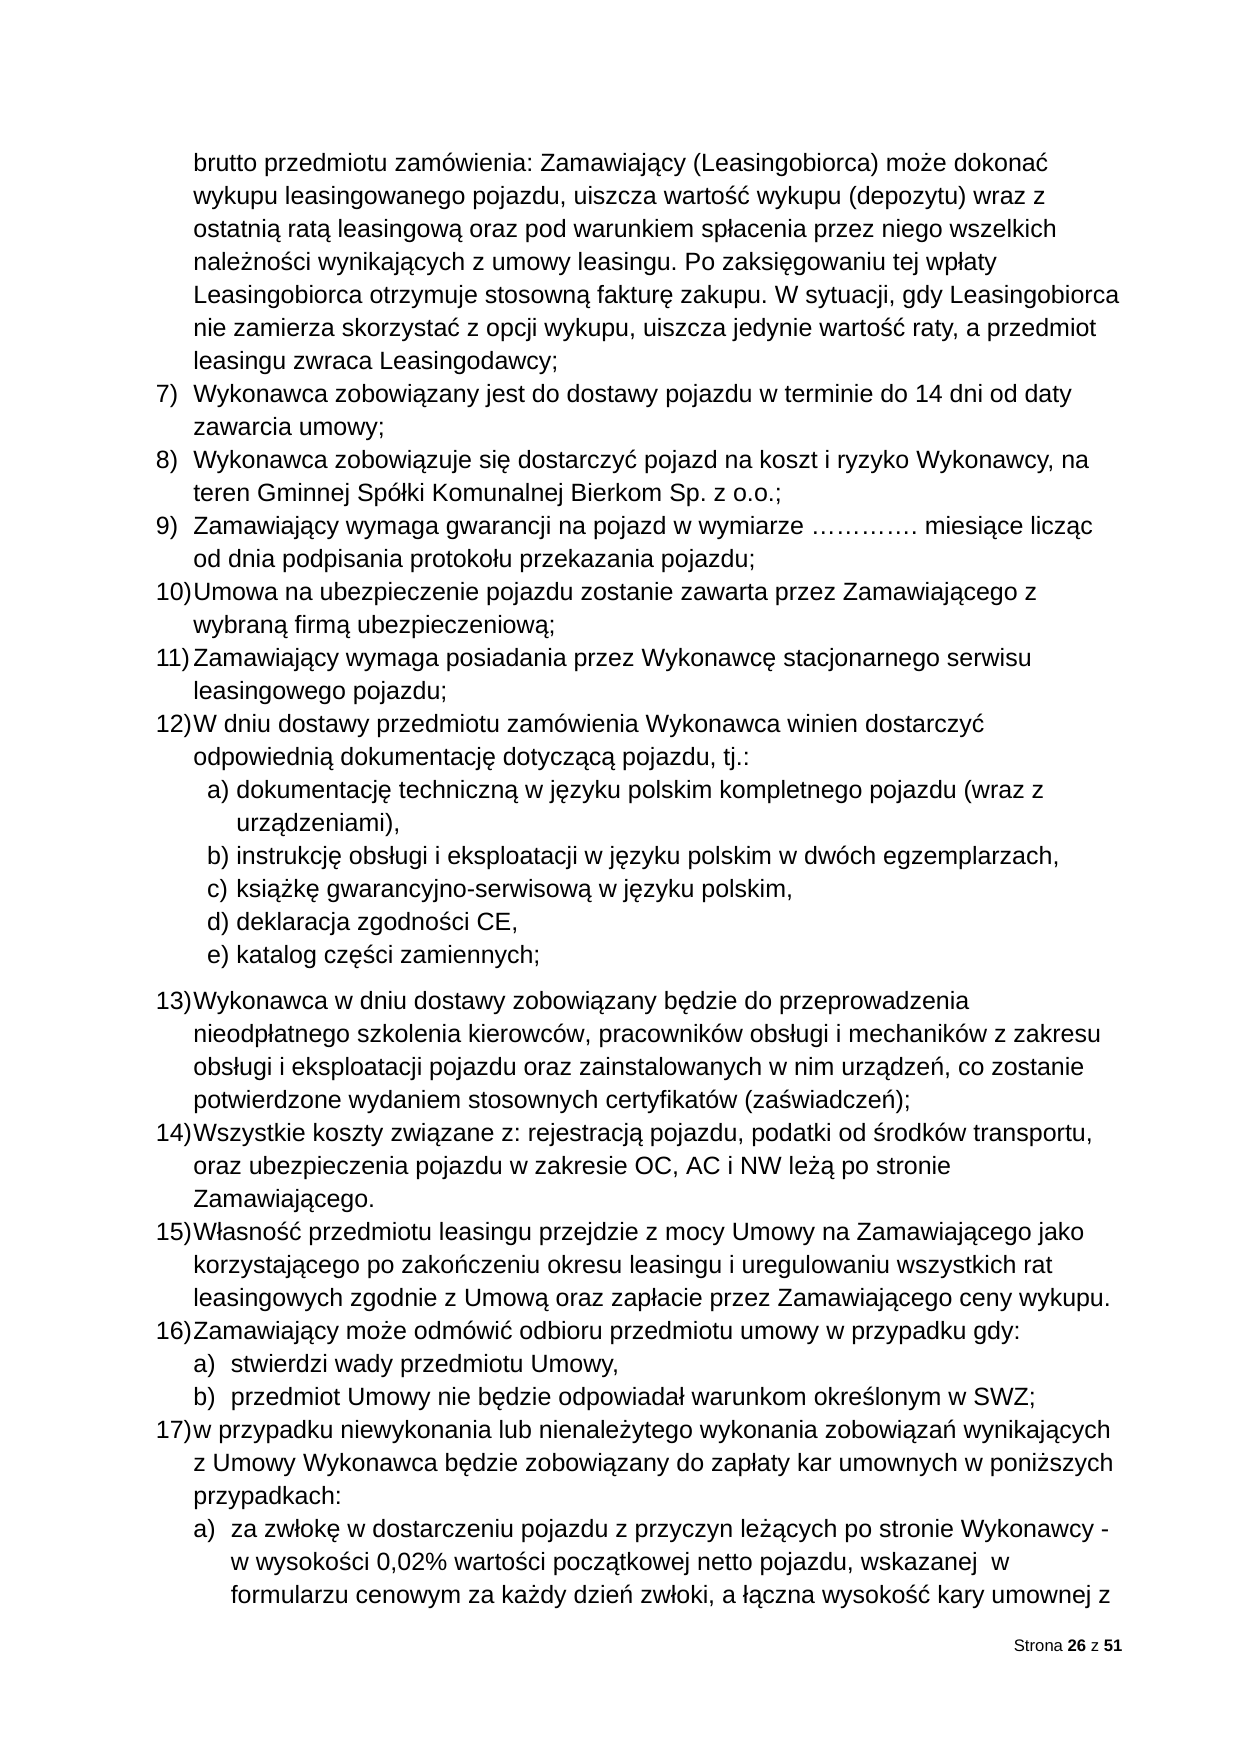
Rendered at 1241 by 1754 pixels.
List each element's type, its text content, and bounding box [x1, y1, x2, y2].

list Zamawiający wymaga posiadania przez Wykonawcę stacjonarnego serwisu leasingowego pojazdu; [156, 643, 1122, 705]
list Zamawiający wymaga gwarancji na pojazd w wymiarze …………. miesiące licząc od dnia podpisania protokołu przekazania pojazdu; [156, 511, 1122, 573]
list dokumentację techniczną w języku polskim kompletnego pojazdu (wraz z urządzeniami), [207, 775, 1122, 837]
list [156, 148, 1122, 374]
list Wykonawca w dniu dostawy zobowiązany będzie do przeprowadzenia nieodpłatnego szkolenia kierowców, pracowników obsługi i mechaników z zakresu obsługi i eksploatacji pojazdu oraz zainstalowanych w nim urządzeń, co zostanie potwierdzone wydaniem stosownych certyfikatów (zaświadczeń); [156, 986, 1122, 1113]
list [193, 1514, 1122, 1609]
list w przypadku niewykonania lub nienależytego wykonania zobowiązań wynikających z Umowy Wykonawca będzie zobowiązany do zapłaty kar umownych w poniższych przypadkach: [156, 1415, 1122, 1510]
list Umowa na ubezpieczenie pojazdu zostanie zawarta przez Zamawiającego z wybraną firmą ubezpieczeniową; [156, 577, 1122, 639]
list instrukcję obsługi i eksploatacji w języku polskim w dwóch egzemplarzach, [207, 841, 1122, 870]
list Zamawiający może odmówić odbioru przedmiotu umowy w przypadku gdy: [156, 1316, 1122, 1345]
list Wykonawca zobowiązany jest do dostawy pojazdu w terminie do 14 dni od daty zawarcia umowy; [156, 379, 1122, 441]
list stwierdzi wady przedmiotu Umowy, [193, 1349, 1122, 1378]
list Wykonawca zobowiązuje się dostarczyć pojazd na koszt i ryzyko Wykonawcy, na teren Gminnej Spółki Komunalnej Bierkom Sp. z o.o.; [156, 445, 1122, 507]
list katalog części zamiennych; [207, 940, 1122, 969]
list przedmiot Umowy nie będzie odpowiadał warunkom określonym w SWZ; [193, 1382, 1122, 1411]
list W dniu dostawy przedmiotu zamówienia Wykonawca winien dostarczyć odpowiednią dokumentację dotyczącą pojazdu, tj.: [156, 709, 1122, 771]
list deklaracja zgodności CE, [207, 907, 1122, 936]
list książkę gwarancyjno-serwisową w języku polskim, [207, 874, 1122, 903]
list Wszystkie koszty związane z: rejestracją pojazdu, podatki od środków transportu, oraz ubezpieczenia pojazdu w zakresie OC, AC i NW leżą po stronie Zamawiającego. [156, 1118, 1122, 1213]
list Własność przedmiotu leasingu przejdzie z mocy Umowy na Zamawiającego jako korzystającego po zakończeniu okresu leasingu i uregulowaniu wszystkich rat leasingowych zgodnie z Umową oraz zapłacie przez Zamawiającego ceny wykupu. [156, 1217, 1122, 1312]
